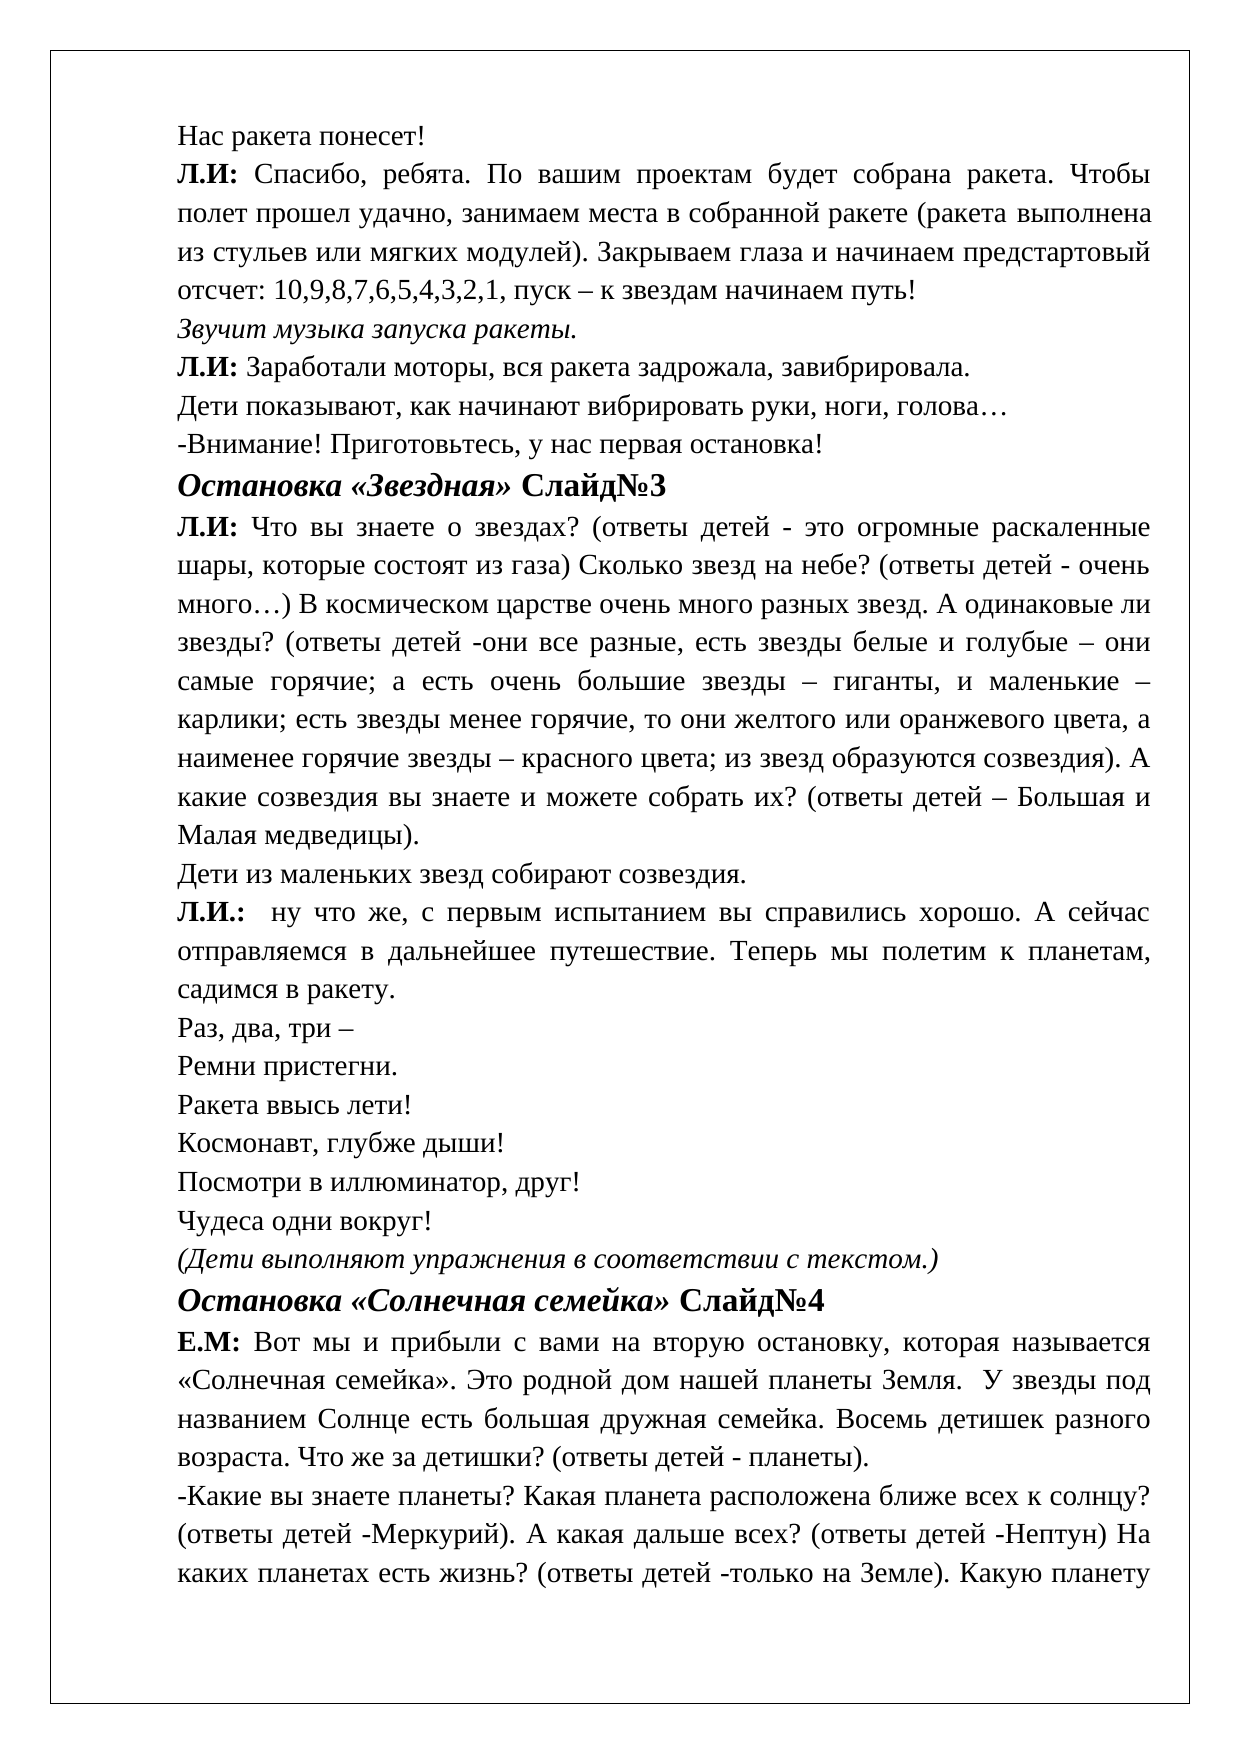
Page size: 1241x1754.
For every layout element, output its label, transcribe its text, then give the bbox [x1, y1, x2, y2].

text Ремни пристегни. [177, 1048, 1152, 1082]
text Е.М: Вот мы и прибыли с вами на вторую остановку, которая называется «Солнечная семейка». Это родной дом нашей планеты Земля. У звезды под названием Солнце есть большая дружная семейка. Восемь детишек разного возраста. Что же за детишки? (ответы детей - планеты). [177, 1324, 1152, 1473]
text Л.И: Спасибо, ребята. По вашим проектам будет собрана ракета. Чтобы полет прошел удачно, занимаем места в собранной ракете (ракета выполнена из стульев или мягких модулей). Закрываем глаза и начинаем предстартовый отсчет: 10,9,8,7,6,5,4,3,2,1, пуск – к звездам начинаем путь! [177, 157, 1152, 306]
text Раз, два, три – [177, 1010, 1152, 1043]
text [177, 1478, 1152, 1589]
text Космонавт, глубже дыши! [177, 1126, 1152, 1159]
text Л.И: Что вы знаете о звездах? (ответы детей - это огромные раскаленные шары, которые состоят из газа) Сколько звезд на небе? (ответы детей - очень много…) В космическом царстве очень много разных звезд. А одинаковые ли звезды? (ответы детей -они все разные, есть звезды белые и голубые – они самые горячие; а есть очень большие звезды – гиганты, и маленькие – карлики; есть звезды менее горячие, то они желтого или оранжевого цвета, а наименее горячие звезды – красного цвета; из звезд образуются созвездия). А какие созвездия вы знаете и можете собрать их? (ответы детей – Большая и Малая медведицы). [177, 509, 1152, 851]
text -Внимание! Приготовьтесь, у нас первая остановка! [177, 426, 1152, 460]
text Нас ракета понесет! [177, 118, 1152, 152]
text Дети из маленьких звезд собирают созвездия. [177, 856, 1152, 889]
text Дети показывают, как начинают вибрировать руки, ноги, голова… [177, 388, 1152, 421]
text Посмотри в иллюминатор, друг! [177, 1164, 1152, 1198]
text Л.И.: ну что же, с первым испытанием вы справились хорошо. А сейчас отправляемся в дальнейшее путешествие. Теперь мы полетим к планетам, садимся в ракету. [177, 894, 1152, 1005]
text Звучит музыка запуска ракеты. [177, 311, 1152, 344]
text Остановка «Звездная» Слайд№3 [177, 465, 1152, 503]
text Чудеса одни вокруг! [177, 1203, 1152, 1236]
text Ракета ввысь лети! [177, 1087, 1152, 1121]
text Остановка «Солнечная семейка» Слайд№4 [177, 1280, 1152, 1318]
text (Дети выполняют упражнения в соответствии с текстом.) [177, 1241, 1152, 1275]
text Л.И: Заработали моторы, вся ракета задрожала, завибрировала. [177, 349, 1152, 383]
